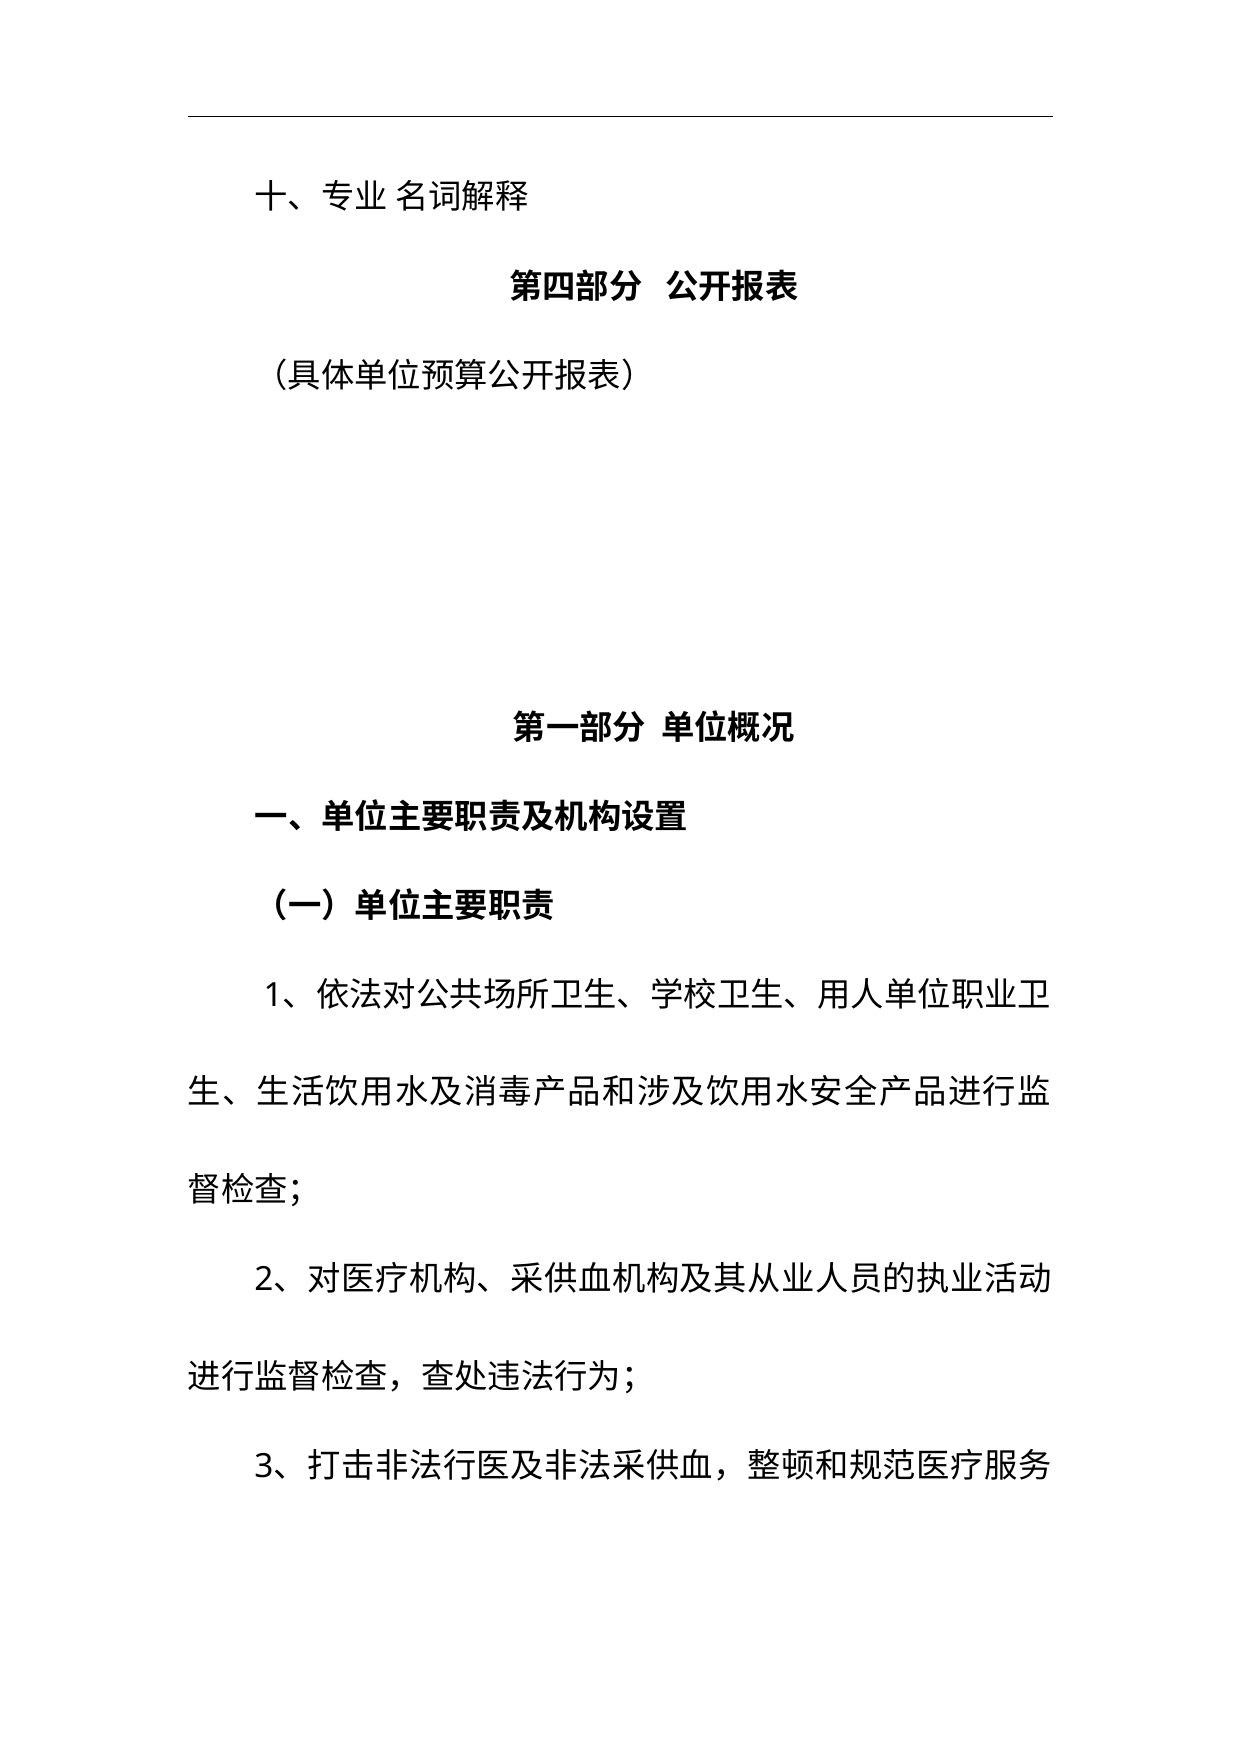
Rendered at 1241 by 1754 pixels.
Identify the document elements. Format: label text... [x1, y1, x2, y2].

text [187, 1430, 1053, 1495]
text 第一部分 单位概况 [187, 692, 1053, 757]
text 2、对医疗机构、采供血机构及其从业人员的执业活动进行监督检查，查处违法行为； [187, 1243, 1053, 1406]
text 1、依法对公共场所卫生、学校卫生、用人单位职业卫生、生活饮用水及消毒产品和涉及饮用水安全产品进行监督检查； [187, 959, 1053, 1219]
text 十、专业 名词解释 [187, 162, 1053, 227]
text （一）单位主要职责 [187, 870, 1053, 935]
text （具体单位预算公开报表） [187, 340, 1053, 405]
text 一、单位主要职责及机构设置 [187, 781, 1053, 846]
text 第四部分 公开报表 [187, 251, 1053, 316]
